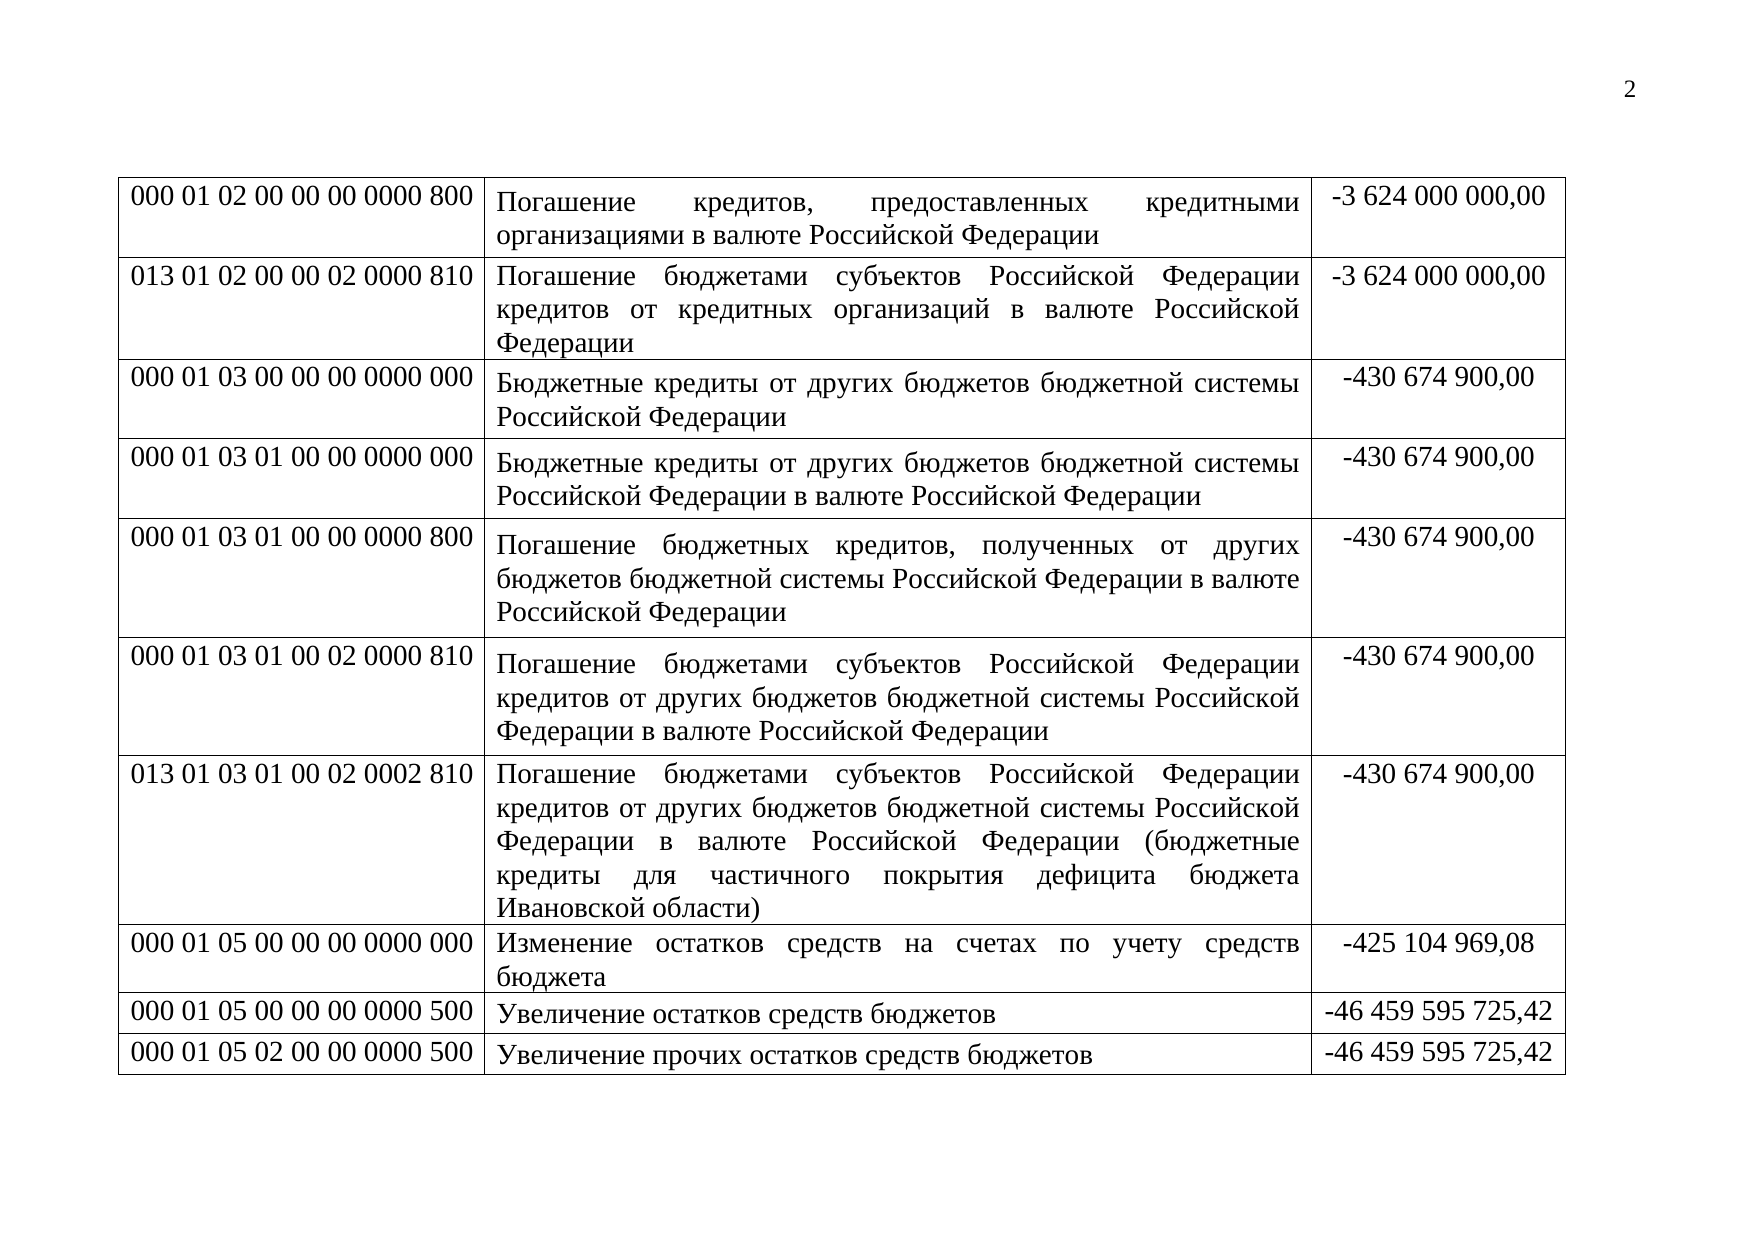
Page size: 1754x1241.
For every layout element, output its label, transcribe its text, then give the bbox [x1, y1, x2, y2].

table_cell -3 624 000 000,00 [1312, 258, 1565, 358]
table_cell 013 01 02 00 00 02 0000 810 [119, 258, 484, 358]
table_cell 000 01 03 01 00 00 0000 800 [119, 519, 484, 637]
table_cell -3 624 000 000,00 [1312, 178, 1565, 257]
table_cell 000 01 03 00 00 00 0000 000 [119, 360, 484, 438]
table_cell -425 104 969,08 [1312, 925, 1565, 992]
table_cell Погашение бюджетных кредитов, полученных от других бюджетов бюджетной системы Российской Федерации в валюте Российской Федерации [485, 519, 1311, 637]
table_cell Увеличение остатков средств бюджетов [485, 993, 1311, 1033]
table_cell Погашение бюджетами субъектов Российской Федерации кредитов от кредитных организаций в валюте Российской Федерации [485, 258, 1311, 358]
table_cell -430 674 900,00 [1312, 439, 1565, 518]
table_cell Погашение бюджетами субъектов Российской Федерации кредитов от других бюджетов бюджетной системы Российской Федерации в валюте Российской Федерации (бюджетные кредиты для частичного покрытия дефицита бюджета Ивановской области) [485, 756, 1311, 924]
table_cell Увеличение прочих остатков средств бюджетов [485, 1034, 1311, 1073]
table_cell Погашение кредитов, предоставленных кредитными организациями в валюте Российской Федерации [485, 178, 1311, 257]
table_cell Бюджетные кредиты от других бюджетов бюджетной системы Российской Федерации [485, 360, 1311, 438]
table_cell Бюджетные кредиты от других бюджетов бюджетной системы Российской Федерации в валюте Российской Федерации [485, 439, 1311, 518]
table_cell -430 674 900,00 [1312, 756, 1565, 924]
table_cell -430 674 900,00 [1312, 638, 1565, 755]
table_cell 000 01 05 00 00 00 0000 500 [119, 993, 484, 1033]
table_cell Изменение остатков средств на счетах по учету средств бюджета [485, 925, 1311, 992]
table_cell -430 674 900,00 [1312, 360, 1565, 438]
table_cell Погашение бюджетами субъектов Российской Федерации кредитов от других бюджетов бюджетной системы Российской Федерации в валюте Российской Федерации [485, 638, 1311, 755]
table_cell 000 01 05 00 00 00 0000 000 [119, 925, 484, 992]
table_cell 000 01 02 00 00 00 0000 800 [119, 178, 484, 257]
table_cell 000 01 03 01 00 02 0000 810 [119, 638, 484, 755]
table_cell 000 01 03 01 00 00 0000 000 [119, 439, 484, 518]
table_cell -46 459 595 725,42 [1312, 993, 1565, 1033]
table_cell 013 01 03 01 00 02 0002 810 [119, 756, 484, 924]
table_cell -430 674 900,00 [1312, 519, 1565, 637]
table_cell 000 01 05 02 00 00 0000 500 [119, 1034, 484, 1073]
table_cell -46 459 595 725,42 [1312, 1034, 1565, 1073]
